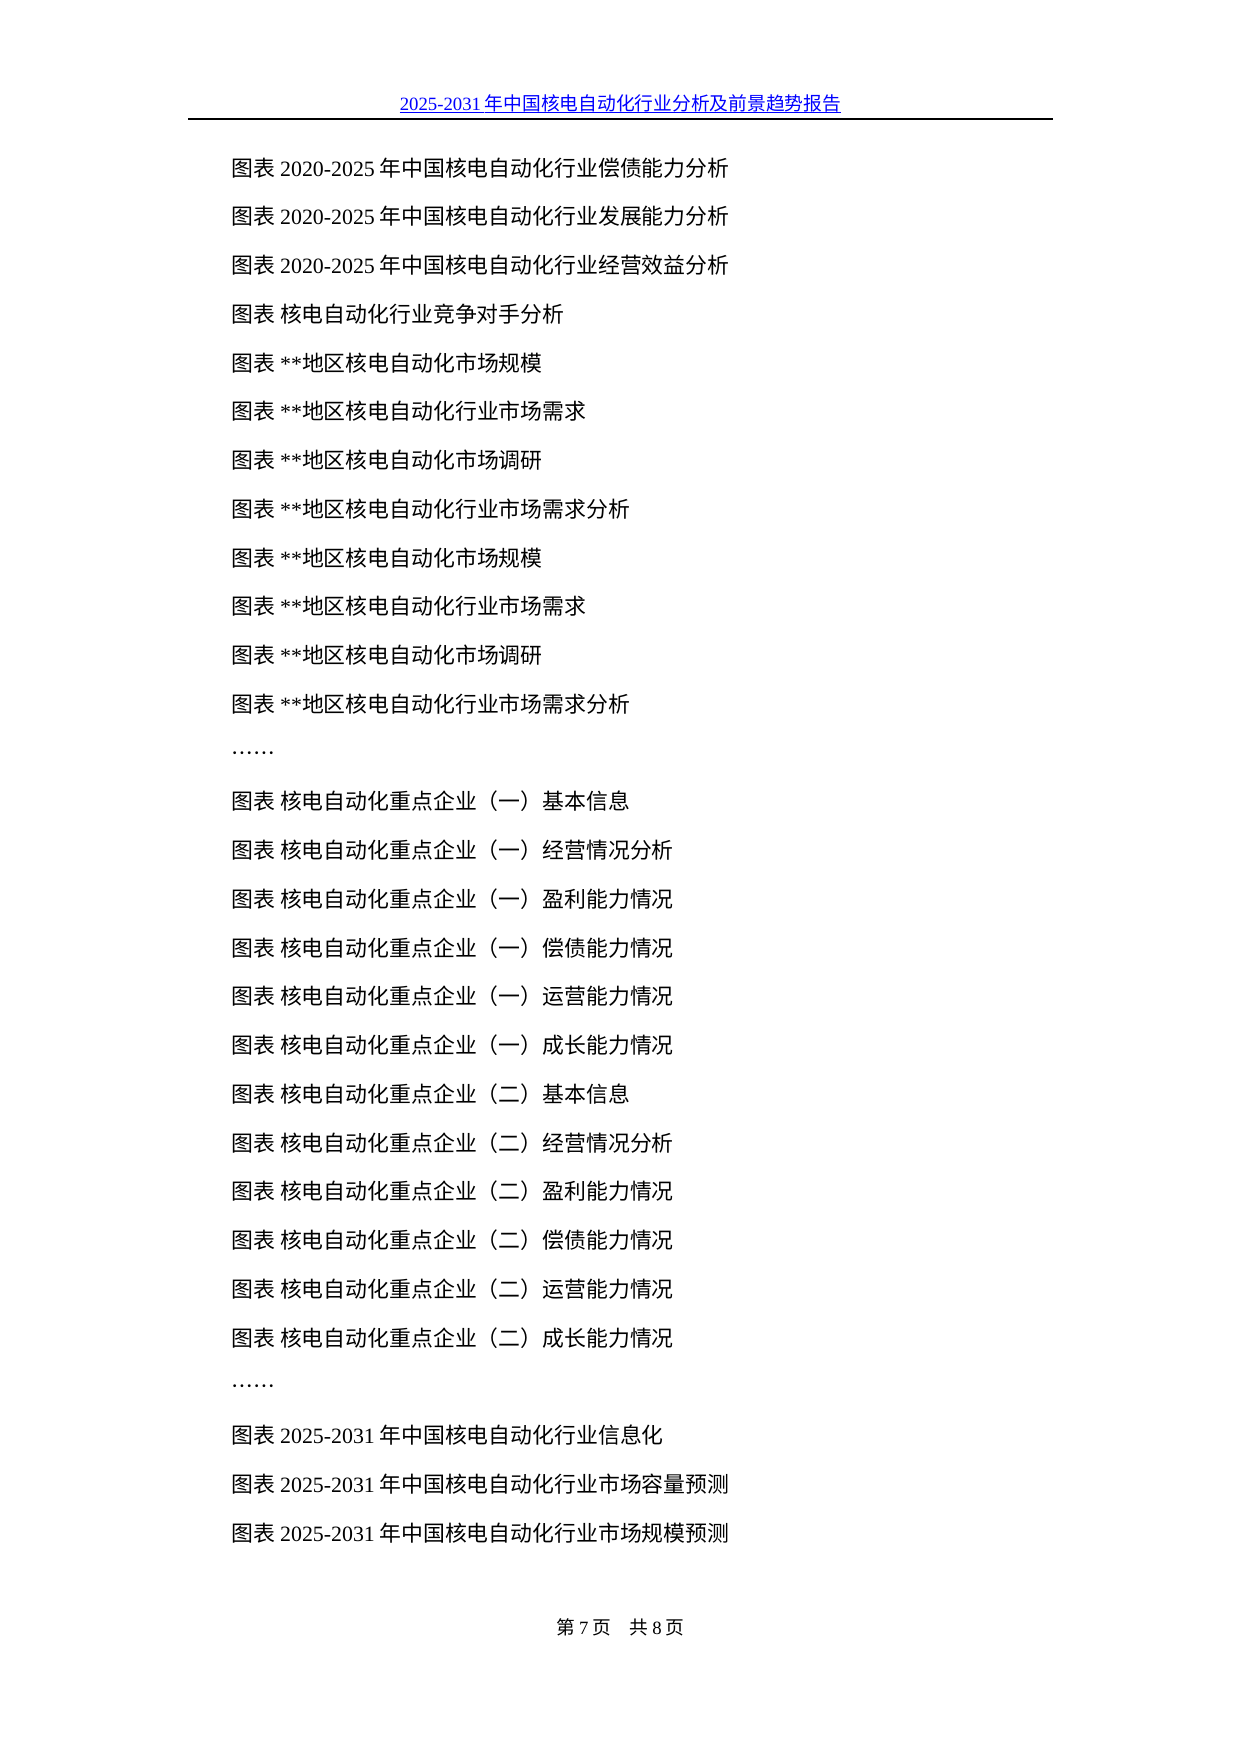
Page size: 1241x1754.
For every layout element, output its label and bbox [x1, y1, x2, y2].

text [187, 150, 1053, 1548]
